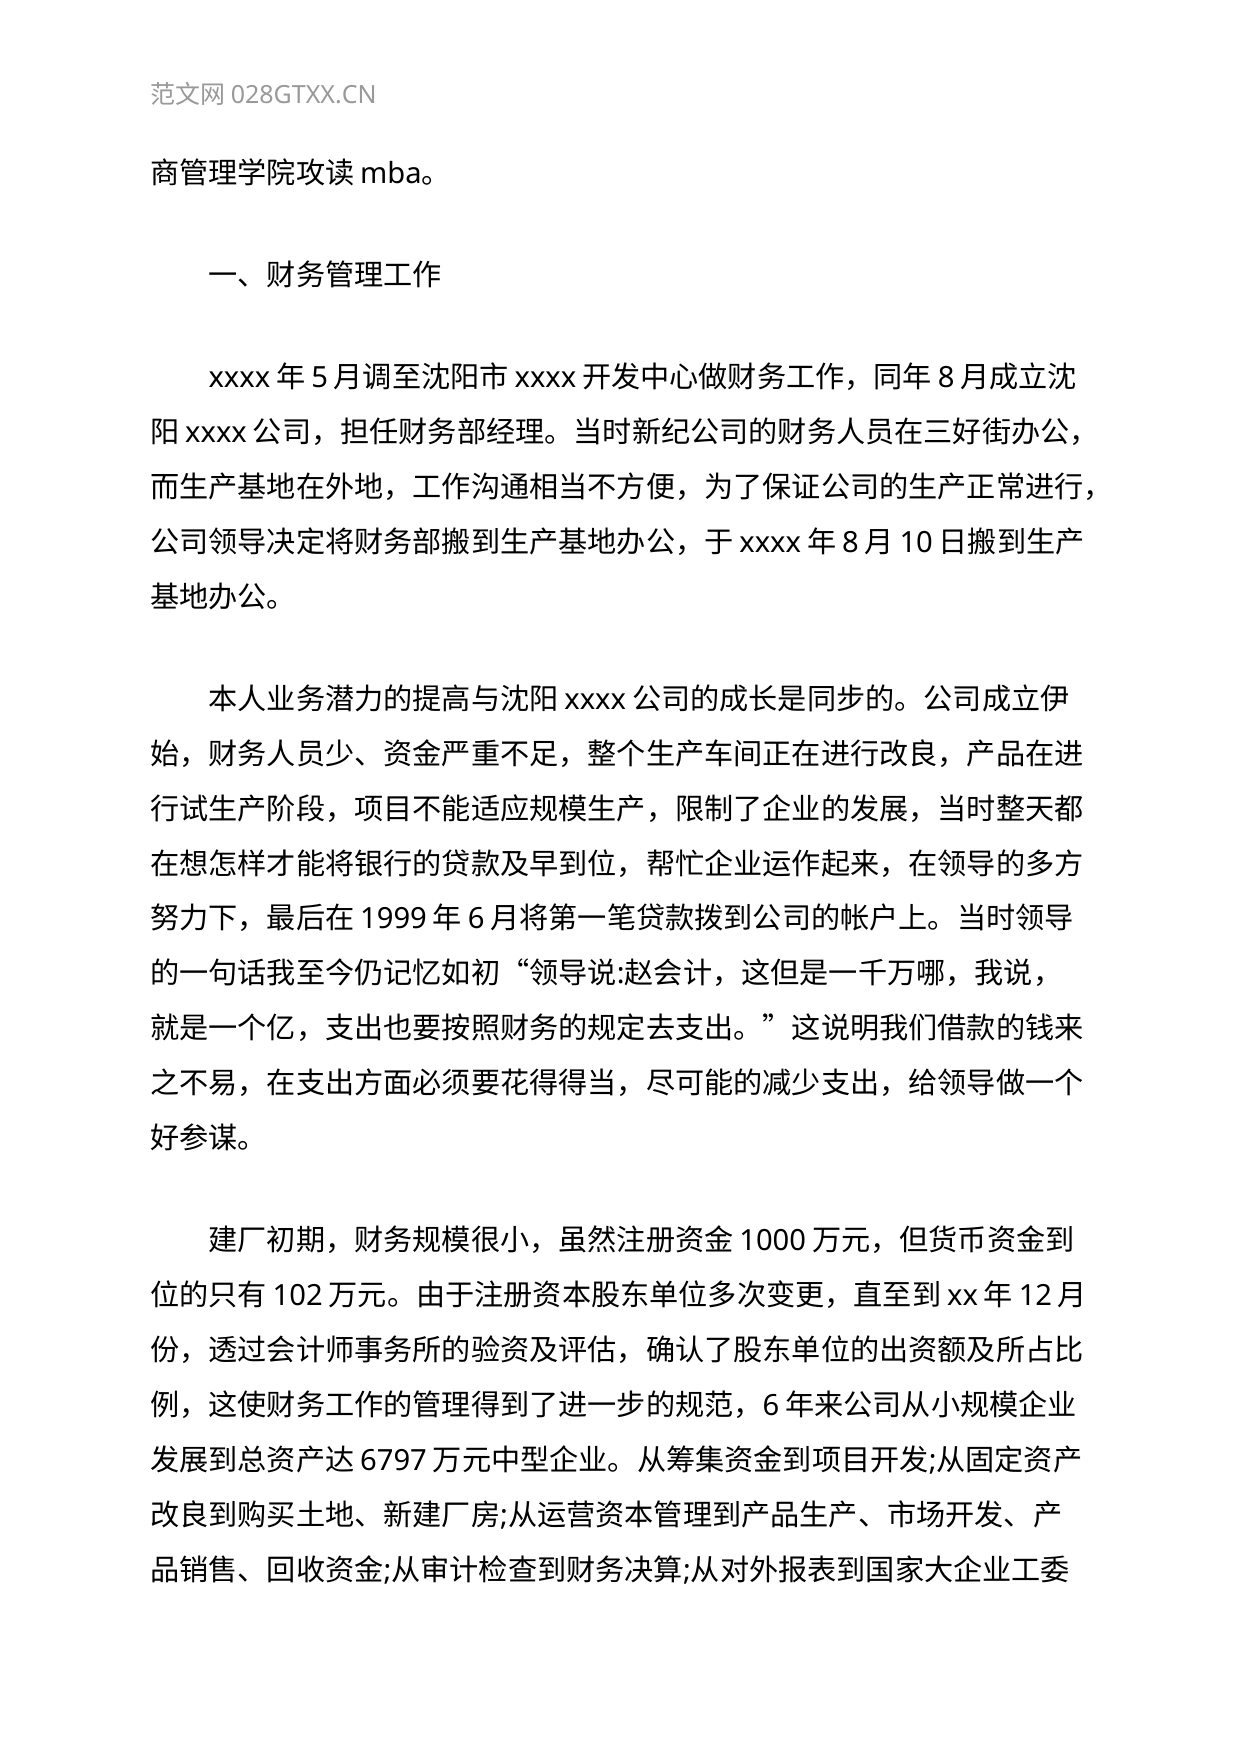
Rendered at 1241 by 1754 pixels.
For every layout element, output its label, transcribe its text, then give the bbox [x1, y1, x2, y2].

text xxxx年5月调至沈阳市xxxx开发中心做财务工作，同年8月成立沈阳xxxx公司，担任财务部经理。当时新纪公司的财务人员在三好街办公，而生产基地在外地，工作沟通相当不方便，为了保证公司的生产正常进行，公司领导决定将财务部搬到生产基地办公，于xxxx年8月10日搬到生产基地办公。 [150, 354, 1090, 616]
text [150, 1217, 1090, 1589]
text 一、财务管理工作 [150, 252, 1090, 294]
text 本人业务潜力的提高与沈阳xxxx公司的成长是同步的。公司成立伊始，财务人员少、资金严重不足，整个生产车间正在进行改良，产品在进行试生产阶段，项目不能适应规模生产，限制了企业的发展，当时整天都在想怎样才能将银行的贷款及早到位，帮忙企业运作起来，在领导的多方努力下，最后在1999年6月将第一笔贷款拨到公司的帐户上。当时领导的一句话我至今仍记忆如初“领导说:赵会计，这但是一千万哪，我说，就是一个亿，支出也要按照财务的规定去支出。”这说明我们借款的钱来之不易，在支出方面必须要花得得当，尽可能的减少支出，给领导做一个好参谋。 [150, 675, 1090, 1157]
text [150, 150, 1090, 192]
